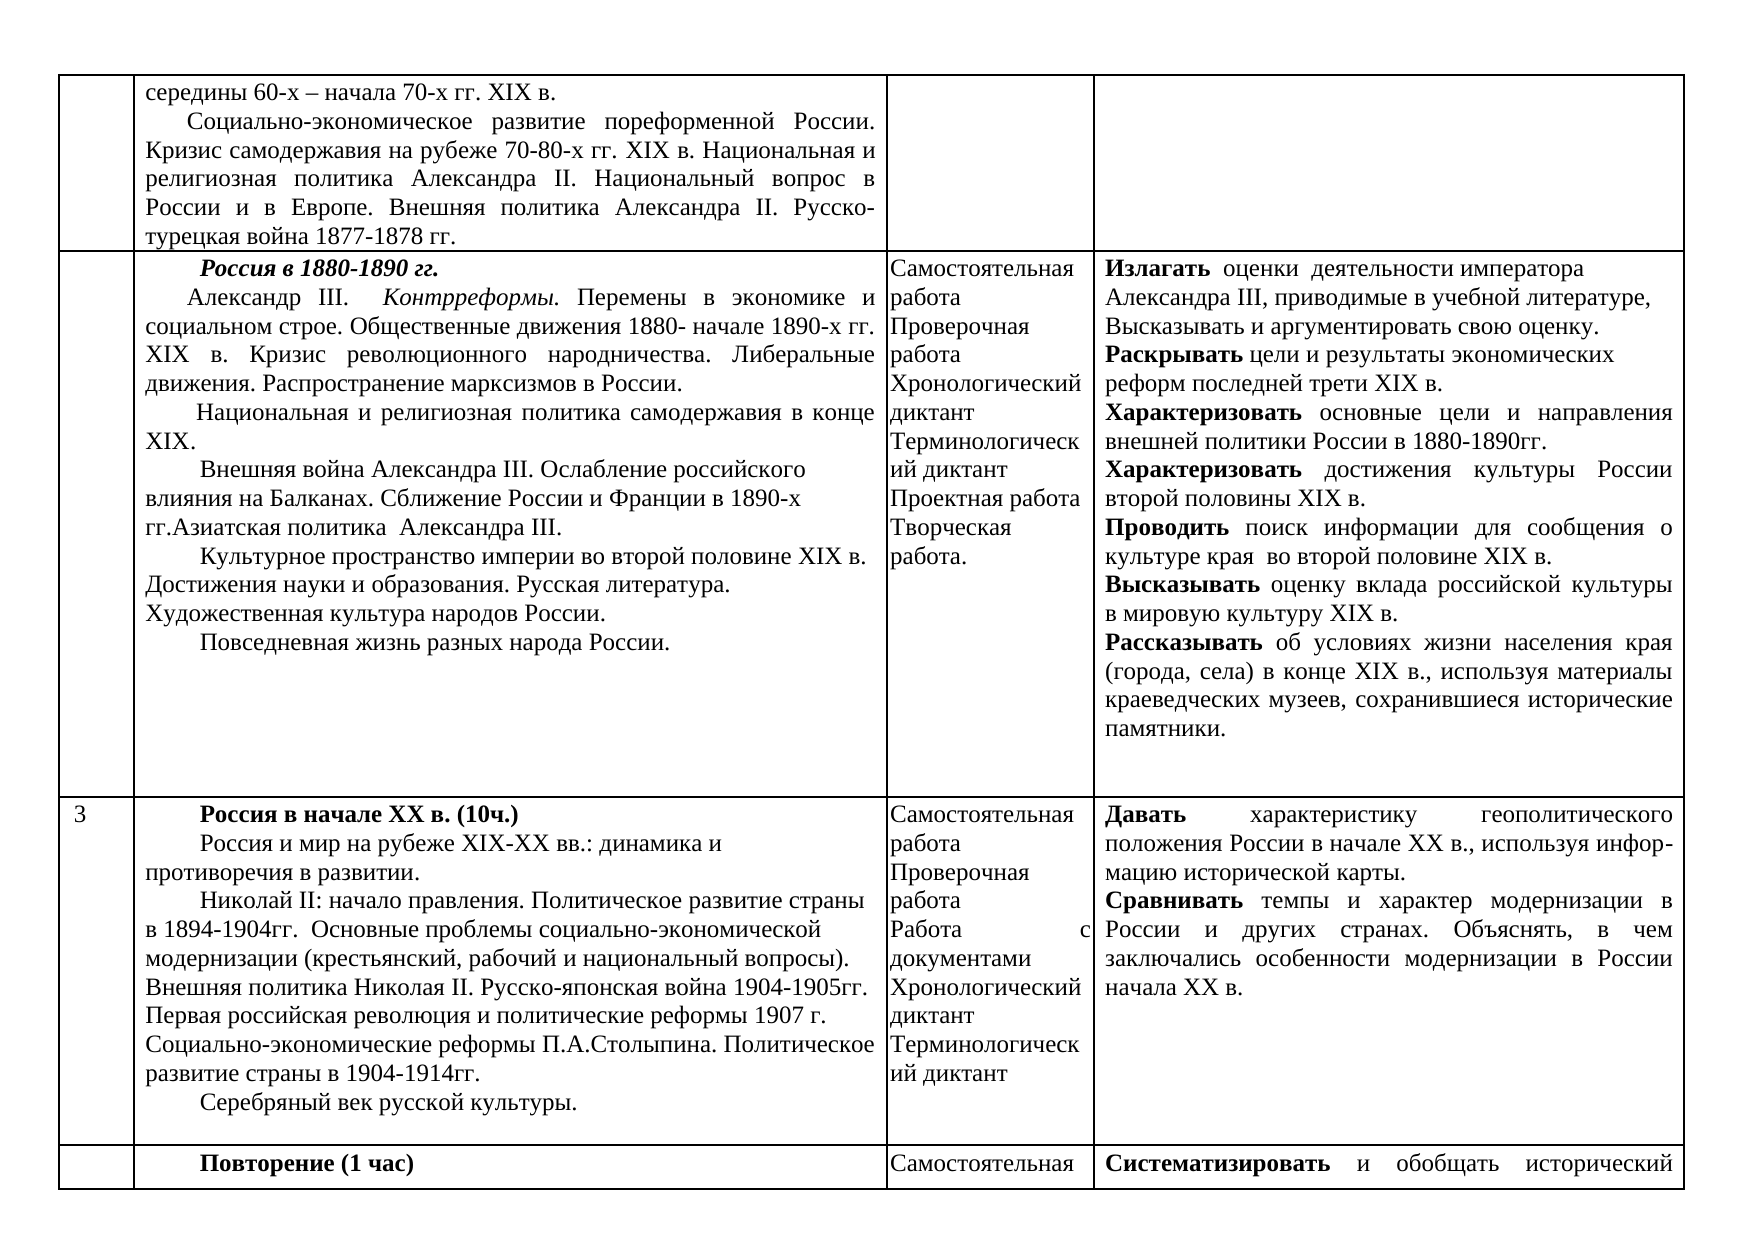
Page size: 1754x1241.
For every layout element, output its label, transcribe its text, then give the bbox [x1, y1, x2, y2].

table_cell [1095, 76, 1683, 250]
table_cell Излагать оценки деятельности императора Александра III, приводимые в учебной литературе, Высказывать и аргументировать свою оценку. Раскрывать цели и результаты экономических реформ последней трети XIX в. Характеризовать основные цели и направления внешней политики России в 1880-1890гг. Характеризовать достижения культуры России второй половины XIX в. Проводить поиск информации для сообщения о культуре края во второй половине XIX в. Высказывать оценку вклада российской культуры в мировую культуру XIX в. Рассказывать об условиях жизни населения края (города, села) в конце XIX в., используя материалы краеведческих музеев, сохранившиеся исторические памятники. [1095, 252, 1683, 796]
table_cell [60, 1146, 133, 1188]
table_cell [135, 76, 886, 250]
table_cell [888, 76, 1093, 250]
table_cell Самостоятельная работа Проверочная работа Работа с документами Хронологический диктант Терминологический диктант [888, 798, 1093, 1144]
table_cell 2 [60, 76, 133, 250]
table_cell 3 [60, 798, 133, 1144]
table_cell Повторение (1 час) [135, 1146, 886, 1188]
table_cell Самостоятельная работа Проверочная работа Хронологический диктант Терминологический диктант Проектная работа Творческая работа. [888, 252, 1093, 796]
table_cell Россия в начале XX в. (10ч.) Россия и мир на рубеже XIX-XX вв.: динамика и противоречия в развитии. Николай II: начало правления. Политическое развитие страны в 1894-1904гг. Основные проблемы социально-экономической модернизации (крестьянский, рабочий и национальный вопросы). Внешняя политика Николая II. Русско-японская война 1904-1905гг. Первая российская революция и политические реформы 1907 г. Социально-экономические реформы П.А.Столыпина. Политическое развитие страны в 1904-1914гг. Серебряный век русской культуры. [135, 798, 886, 1144]
table_cell Россия в 1880-1890 гг. Александр III. Контрреформы. Перемены в экономике и социальном строе. Общественные движения 1880- начале 1890-х гг. XIX в. Кризис революционного народничества. Либеральные движения. Распространение марксизмов в России. Национальная и религиозная политика самодержавия в конце XIX. Внешняя война Александра III. Ослабление российского влияния на Балканах. Сближение России и Франции в 1890-х гг.Азиатская политика Александра III. Культурное пространство империи во второй половине XIX в. Достижения науки и образования. Русская литература. Художественная культура народов России. Повседневная жизнь разных народа России. [135, 252, 886, 796]
table_cell Давать характеристику геополитического положения России в начале XX в., используя информацию исторической карты. Сравнивать темпы и характер модернизации в России и других странах. Объяснять, в чем заключались особенности модернизации в России начала XX в. [1095, 798, 1683, 1144]
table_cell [1095, 1146, 1683, 1188]
table_cell [60, 252, 133, 796]
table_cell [888, 1146, 1093, 1188]
